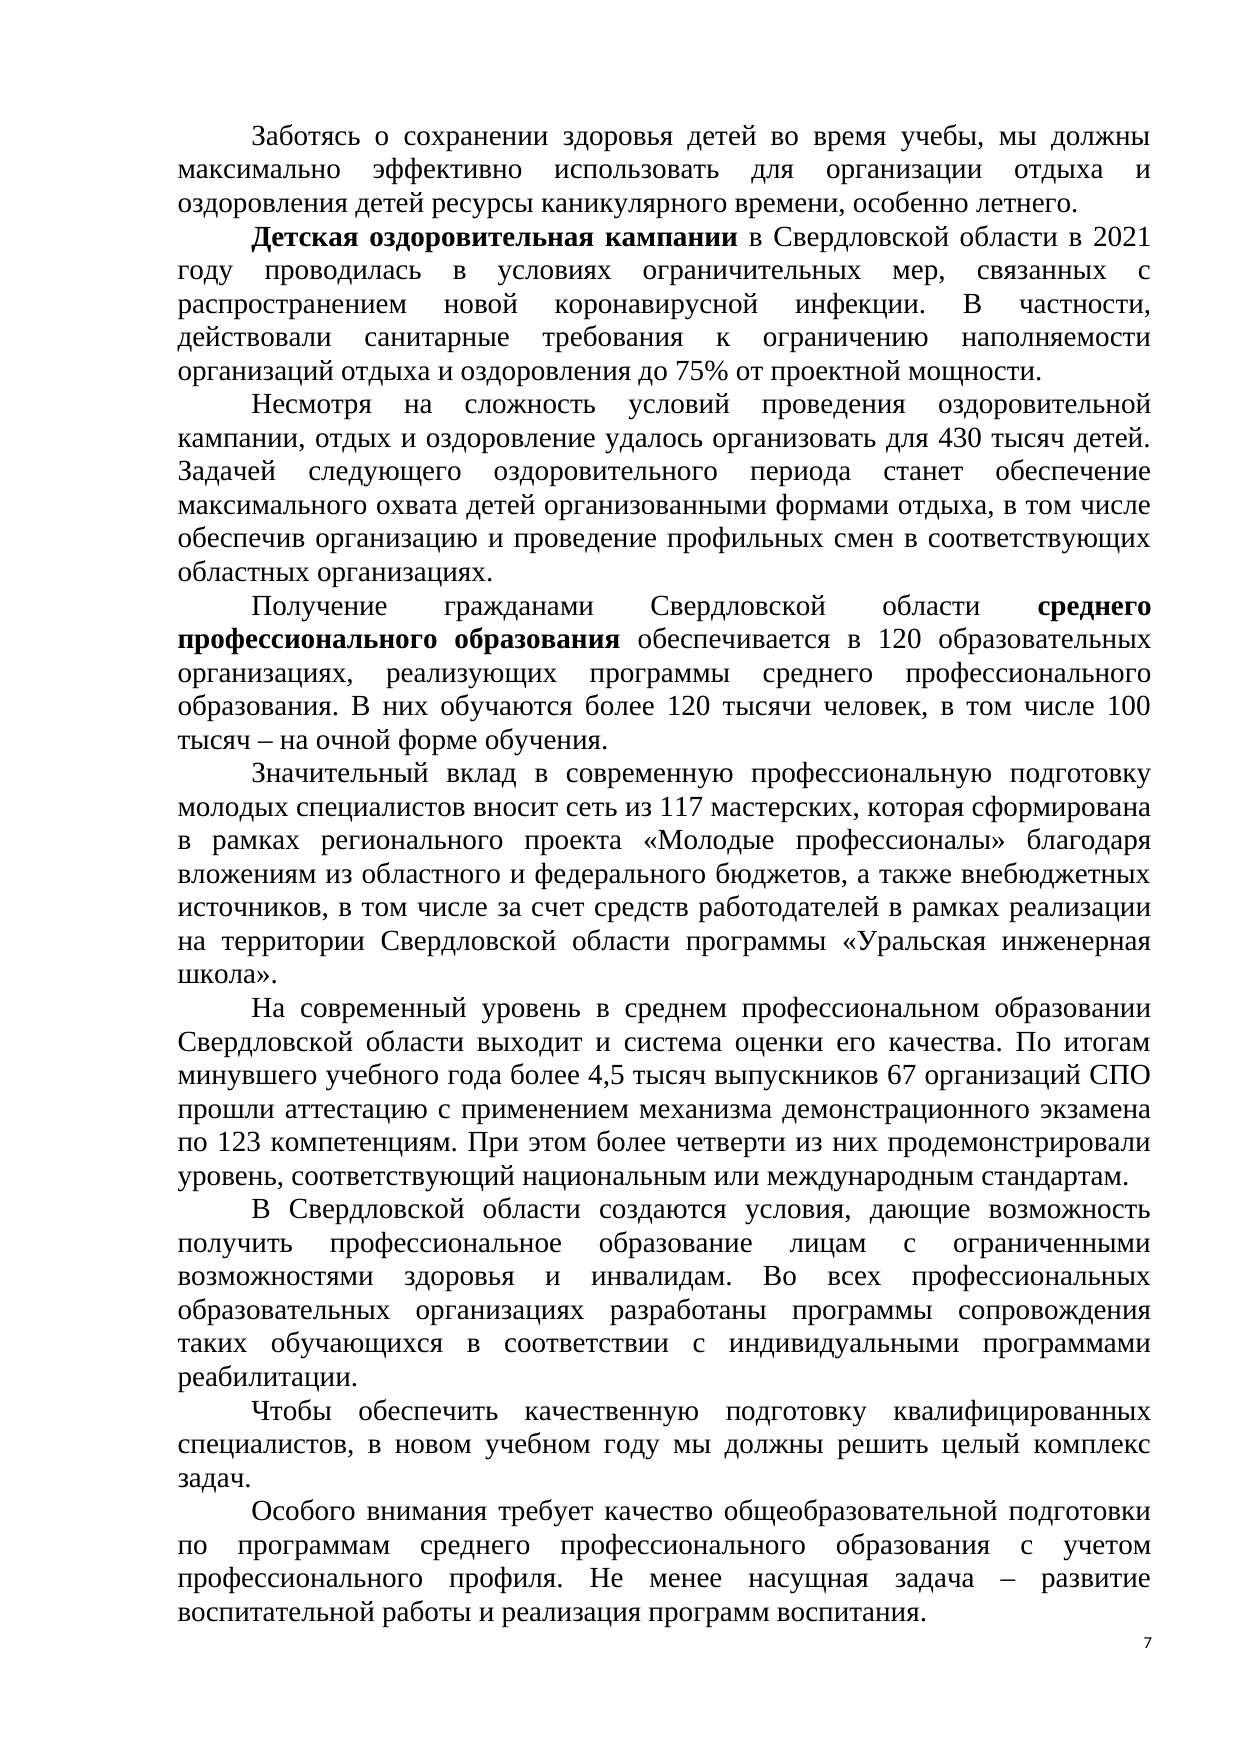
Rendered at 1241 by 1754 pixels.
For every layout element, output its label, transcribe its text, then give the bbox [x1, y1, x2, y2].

text Несмотря на сложность условий проведения оздоровительной кампании, отдых и оздоровление удалось организовать для 430 тысяч детей. Задачей следующего оздоровительного периода станет обеспечение максимального охвата детей организованными формами отдыха, в том числе обеспечив организацию и проведение профильных смен в соответствующих областных организациях. [177, 386, 1152, 588]
text В Свердловской области создаются условия, дающие возможность получить профессиональное образование лицам с ограниченными возможностями здоровья и инвалидам. Во всех профессиональных образовательных организациях разработаны программы сопровождения таких обучающихся в соответствии с индивидуальными программами реабилитации. [177, 1191, 1152, 1393]
text Чтобы обеспечить качественную подготовку квалифицированных специалистов, в новом учебном году мы должны решить целый комплекс задач. [177, 1393, 1152, 1493]
text Заботясь о сохранении здоровья детей во время учебы, мы должны максимально эффективно использовать для организации отдыха и оздоровления детей ресурсы каникулярного времени, особенно летнего. [177, 118, 1152, 219]
text На современный уровень в среднем профессиональном образовании Свердловской области выходит и система оценки его качества. По итогам минувшего учебного года более 4,5 тысяч выпускников 67 организаций СПО прошли аттестацию с применением механизма демонстрационного экзамена по 123 компетенциям. При этом более четверти из них продемонстрировали уровень, соответствующий национальным или международным стандартам. [177, 990, 1152, 1191]
text Получение гражданами Свердловской области среднего профессионального образования обеспечивается в 120 образовательных организациях, реализующих программы среднего профессионального образования. В них обучаются более 120 тысячи человек, в том числе 100 тысяч – на очной форме обучения. [177, 588, 1152, 755]
text Значительный вклад в современную профессиональную подготовку молодых специалистов вносит сеть из 117 мастерских, которая сформирована в рамках регионального проекта «Молодые профессионалы» благодаря вложениям из областного и федерального бюджетов, а также внебюджетных источников, в том числе за счет средств работодателей в рамках реализации на территории Свердловской области программы «Уральская инженерная школа». [177, 755, 1152, 990]
text Особого внимания требует качество общеобразовательной подготовки по программам среднего профессионального образования с учетом профессионального профиля. Не менее насущная задача – развитие воспитательной работы и реализация программ воспитания. [177, 1493, 1152, 1627]
text Детская оздоровительная кампании в Свердловской области в 2021 году проводилась в условиях ограничительных мер, связанных с распространением новой коронавирусной инфекции. В частности, действовали санитарные требования к ограничению наполняемости организаций отдыха и оздоровления до 75% от проектной мощности. [177, 219, 1152, 386]
